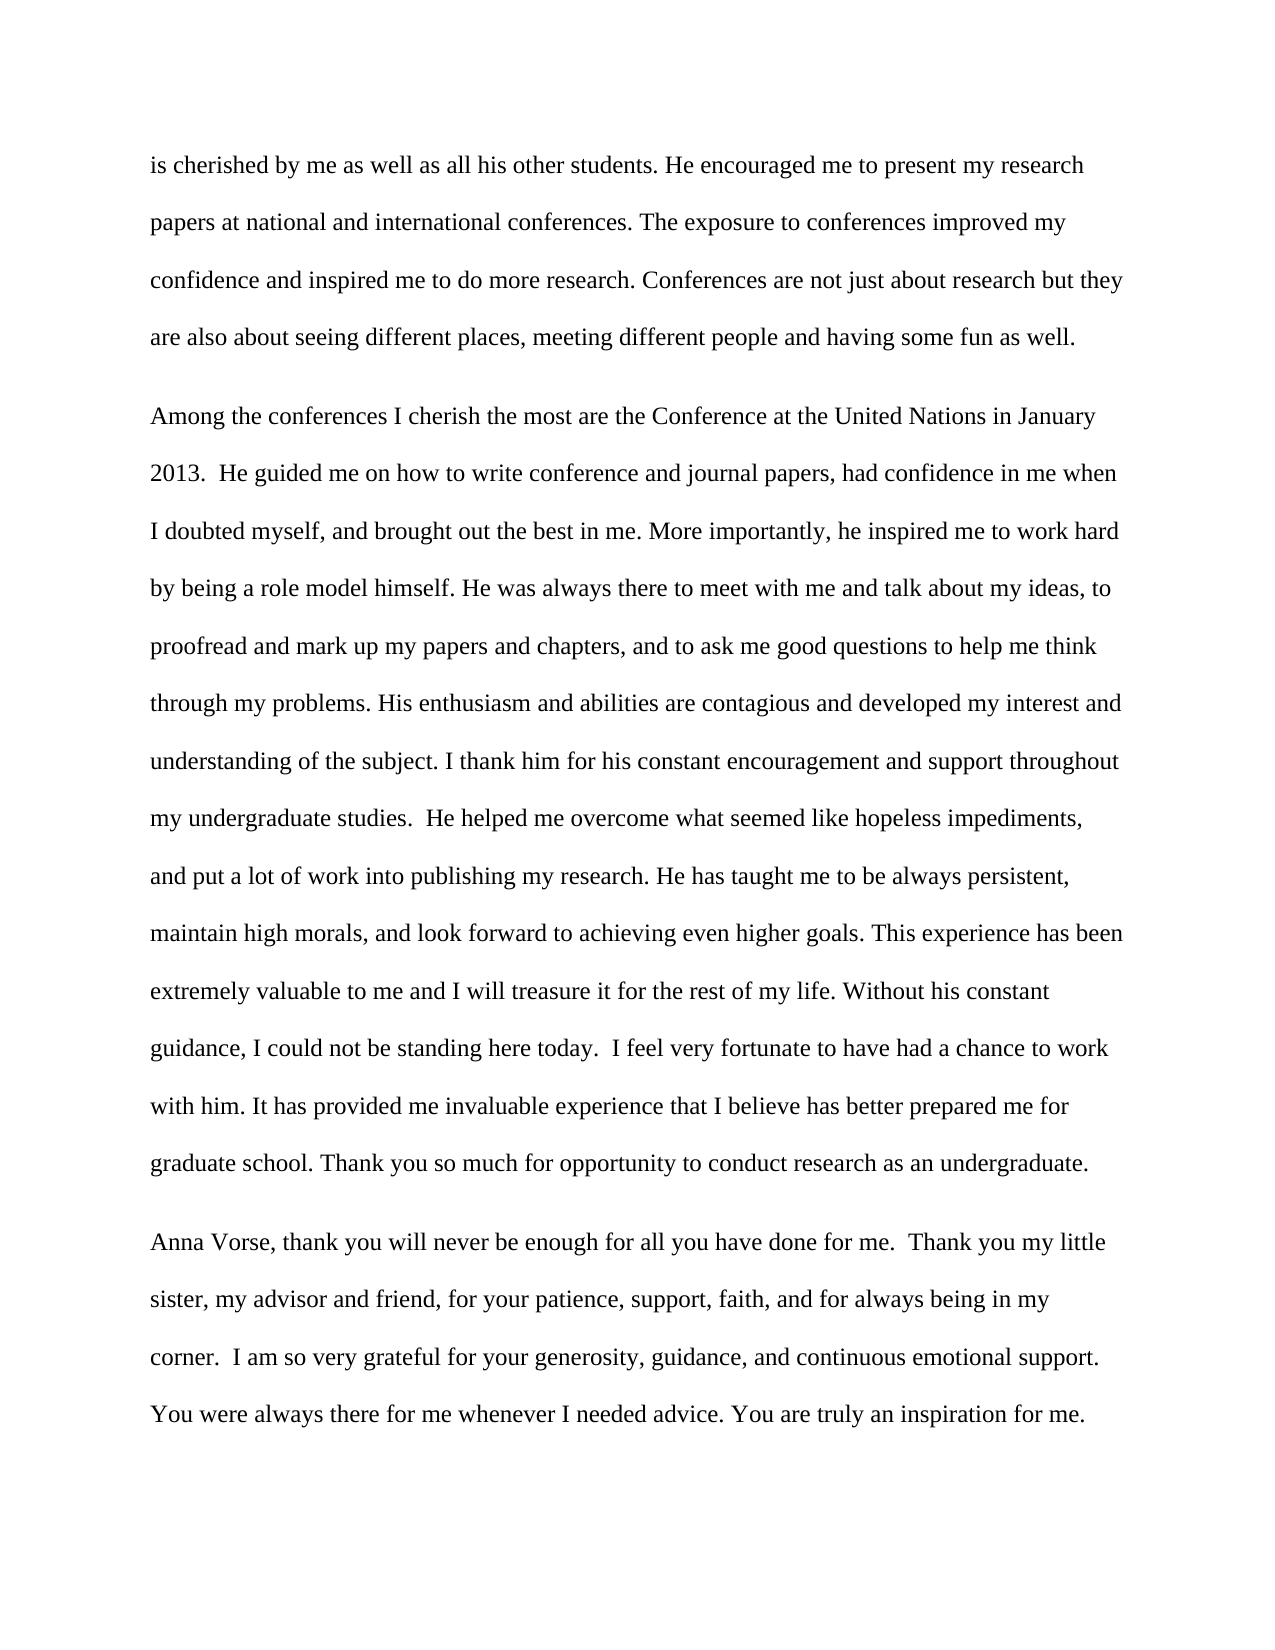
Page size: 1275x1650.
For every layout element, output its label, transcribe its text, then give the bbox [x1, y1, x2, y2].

text Anna Vorse, thank you will never be enough for all you have done for me. Thank you my little sister, my advisor and friend, for your patience, support, faith, and for always being in my corner. I am so very grateful for your generosity, guidance, and continuous emotional support. You were always there for me whenever I needed advice. You are truly an inspiration for me. [150, 1227, 1125, 1428]
text Among the conferences I cherish the most are the Conference at the United Nations in January 2013. He guided me on how to write conference and journal papers, had confidence in me when I doubted myself, and brought out the best in me. More importantly, he inspired me to work hard by being a role model himself. He was always there to meet with me and talk about my ideas, to proofread and mark up my papers and chapters, and to ask me good questions to help me think through my problems. His enthusiasm and abilities are contagious and developed my interest and understanding of the subject. I thank him for his constant encouragement and support throughout my undergraduate studies. He helped me overcome what seemed like hopeless impediments, and put a lot of work into publishing my research. He has taught me to be always persistent, maintain high morals, and look forward to achieving even higher goals. This experience has been extremely valuable to me and I will treasure it for the rest of my life. Without his constant guidance, I could not be standing here today. I feel very fortunate to have had a chance to work with him. It has provided me invaluable experience that I believe has better prepared me for graduate school. Thank you so much for opportunity to conduct research as an undergraduate. [150, 401, 1125, 1177]
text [150, 150, 1125, 351]
